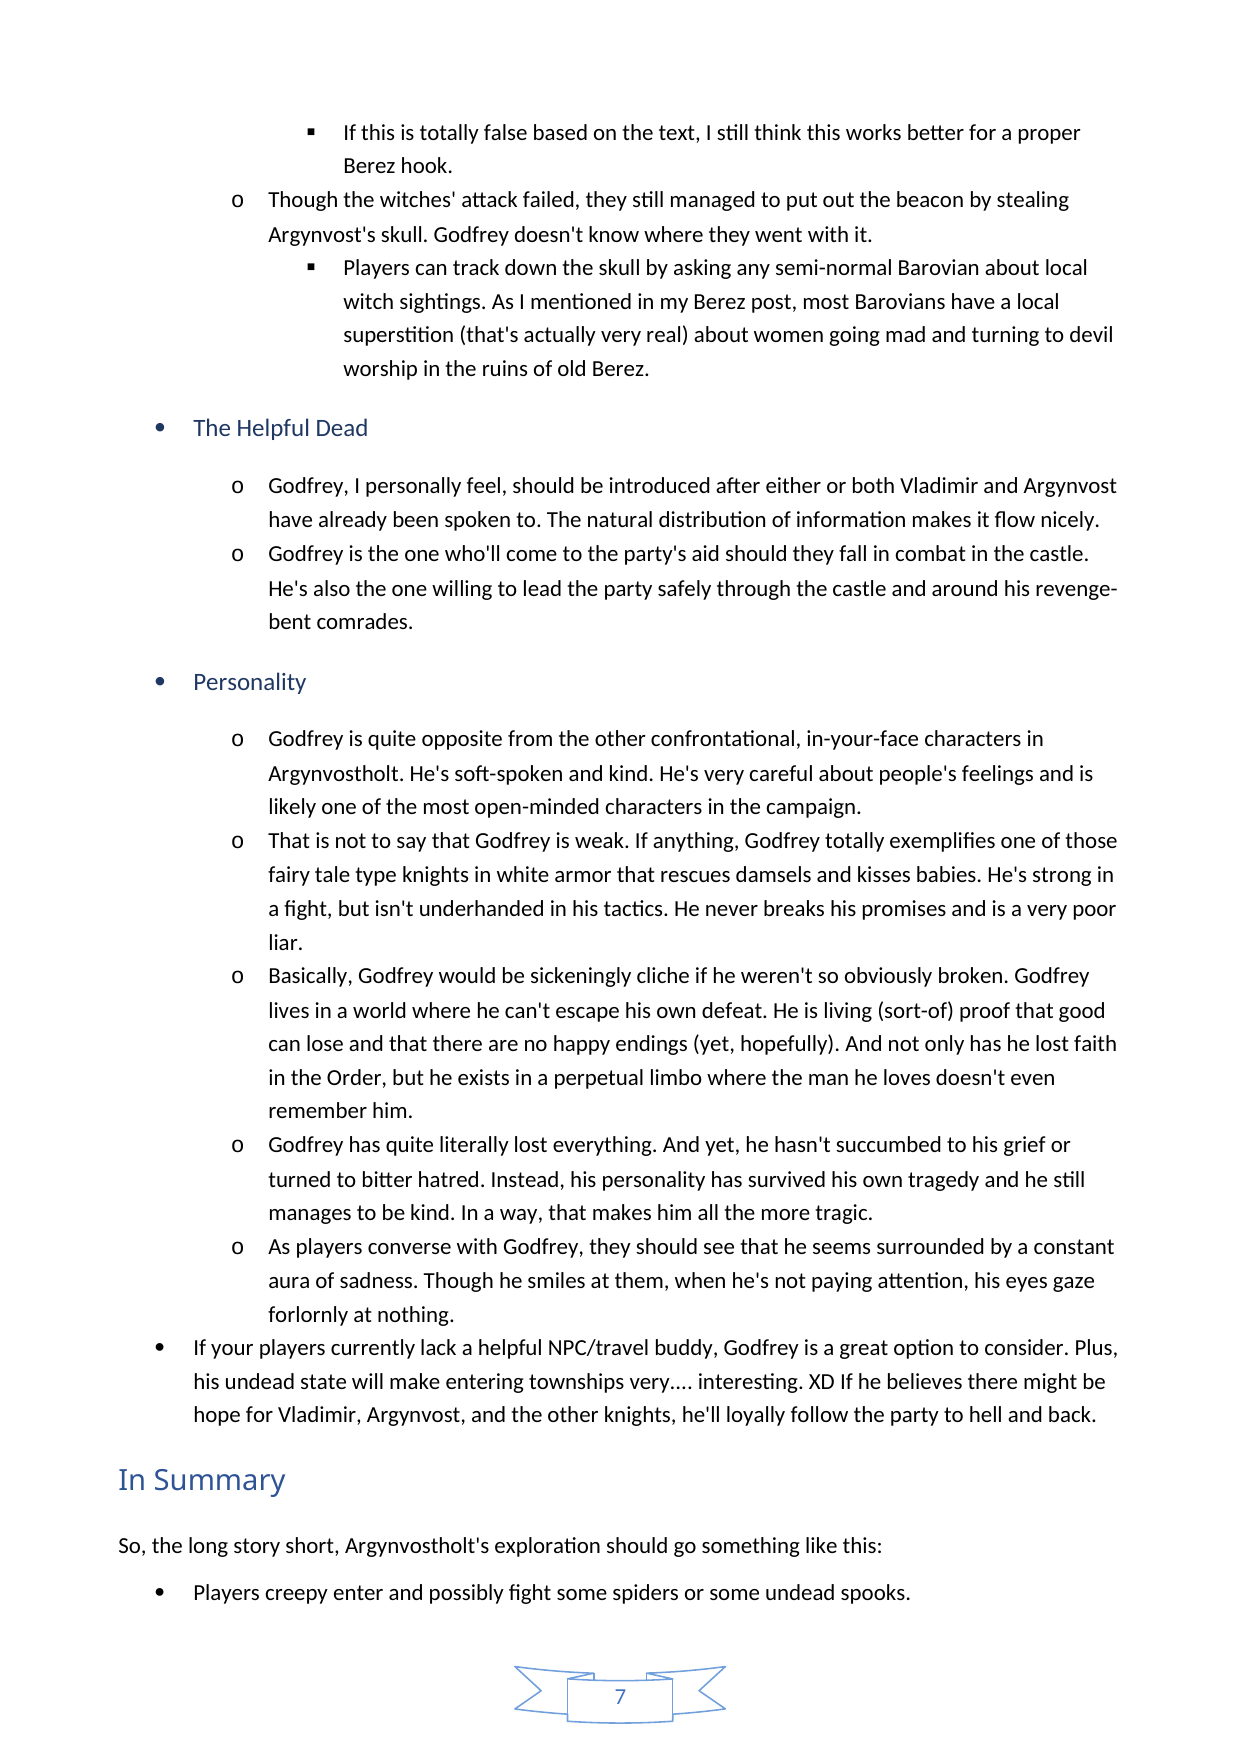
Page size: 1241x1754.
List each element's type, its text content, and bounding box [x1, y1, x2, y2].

text So, the long story short, Argynvostholt's exploration should go something like this: [118, 1531, 1122, 1559]
list Godfrey is quite opposite from the other confrontational, in-your-face characters in Argynvostholt. He's soft-spoken and kind. He's very careful about people's feelings and is likely one of the most open-minded characters in the campaign. [231, 724, 1122, 820]
list Godfrey, I personally feel, should be introduced after either or both Vladimir and Argynvost have already been spoken to. The natural distribution of information makes it flow nicely. [231, 471, 1122, 533]
list As players converse with Godfrey, they should see that he seems surrounded by a constant aura of sadness. Though he smiles at them, when he's not paying attention, his eyes gaze forlornly at nothing. [231, 1232, 1122, 1328]
list Though the witches' attack failed, they still managed to put out the beacon by stealing Argynvost's skull. Godfrey doesn't know where they went with it. [231, 185, 1122, 248]
list Players creepy enter and possibly fight some spiders or some undead spooks. [156, 1578, 1122, 1606]
subtitle Personality [156, 666, 1122, 696]
list Basically, Godfrey would be sickeningly cliche if he weren't so obviously broken. Godfrey lives in a world where he can't escape his own defeat. He is living (sort-of) proof that good can lose and that there are no happy endings (yet, hopefully). And not only has he lost faith in the Order, but he exists in a perpetual limbo where the man he loves doesn't even remember him. [231, 961, 1122, 1124]
list Godfrey has quite literally lost everything. And yet, he hasn't succumbed to his grief or turned to bitter hatred. Instead, his personality has survived his own tragedy and he still manages to be kind. In a way, that makes him all the more tragic. [231, 1130, 1122, 1226]
list Godfrey is the one who'll come to the party's aid should they fall in combat in the castle. He's also the one willing to lead the party safely through the castle and around his revenge-bent comrades. [231, 539, 1122, 635]
subtitle In Summary [118, 1459, 1122, 1499]
subtitle The Helpful Dead [156, 413, 1122, 443]
list If this is totally false based on the text, I still think this works better for a proper Berez hook. [306, 118, 1122, 180]
list Players can track down the skull by asking any semi-normal Barovian about local witch sightings. As I mentioned in my Berez post, most Barovians have a local superstition (that's actually very real) about women going mad and turning to devil worship in the ruins of old Berez. [306, 253, 1122, 382]
list That is not to say that Godfrey is weak. If anything, Godfrey totally exemplifies one of those fairy tale type knights in white armor that rescues damsels and kisses babies. He's strong in a fight, but isn't underhanded in his tactics. He never breaks his promises and is a very poor liar. [231, 826, 1122, 956]
list If your players currently lack a helpful NPC/travel buddy, Godfrey is a great option to consider. Plus, his undead state will make entering townships very.... interesting. XD If he believes there might be hope for Vladimir, Argynvost, and the other knights, he'll loyally follow the party to hell and back. [156, 1333, 1122, 1429]
